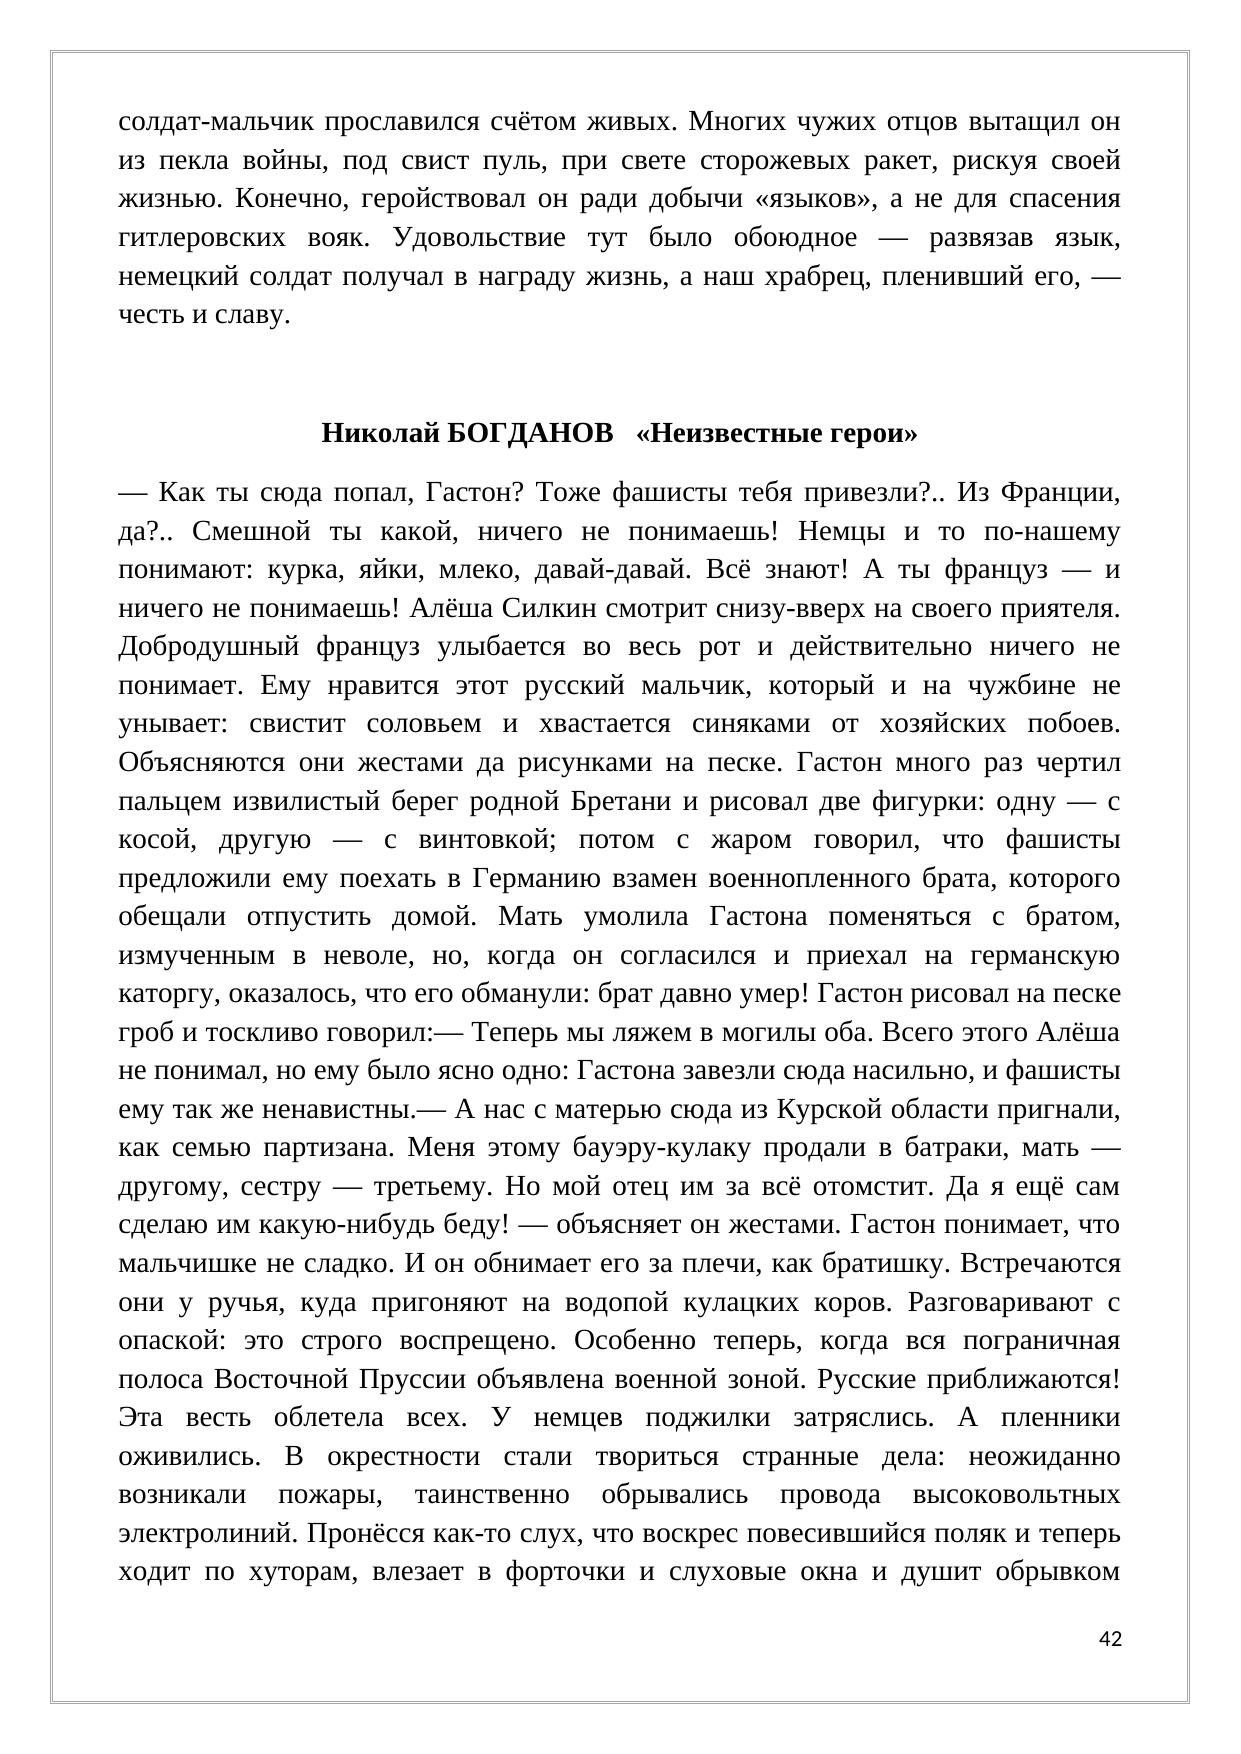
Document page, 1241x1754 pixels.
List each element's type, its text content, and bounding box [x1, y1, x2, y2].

text Николай БОГДАНОВ «Неизвестные герои» [118, 415, 1122, 448]
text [118, 103, 1122, 330]
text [118, 474, 1122, 1587]
